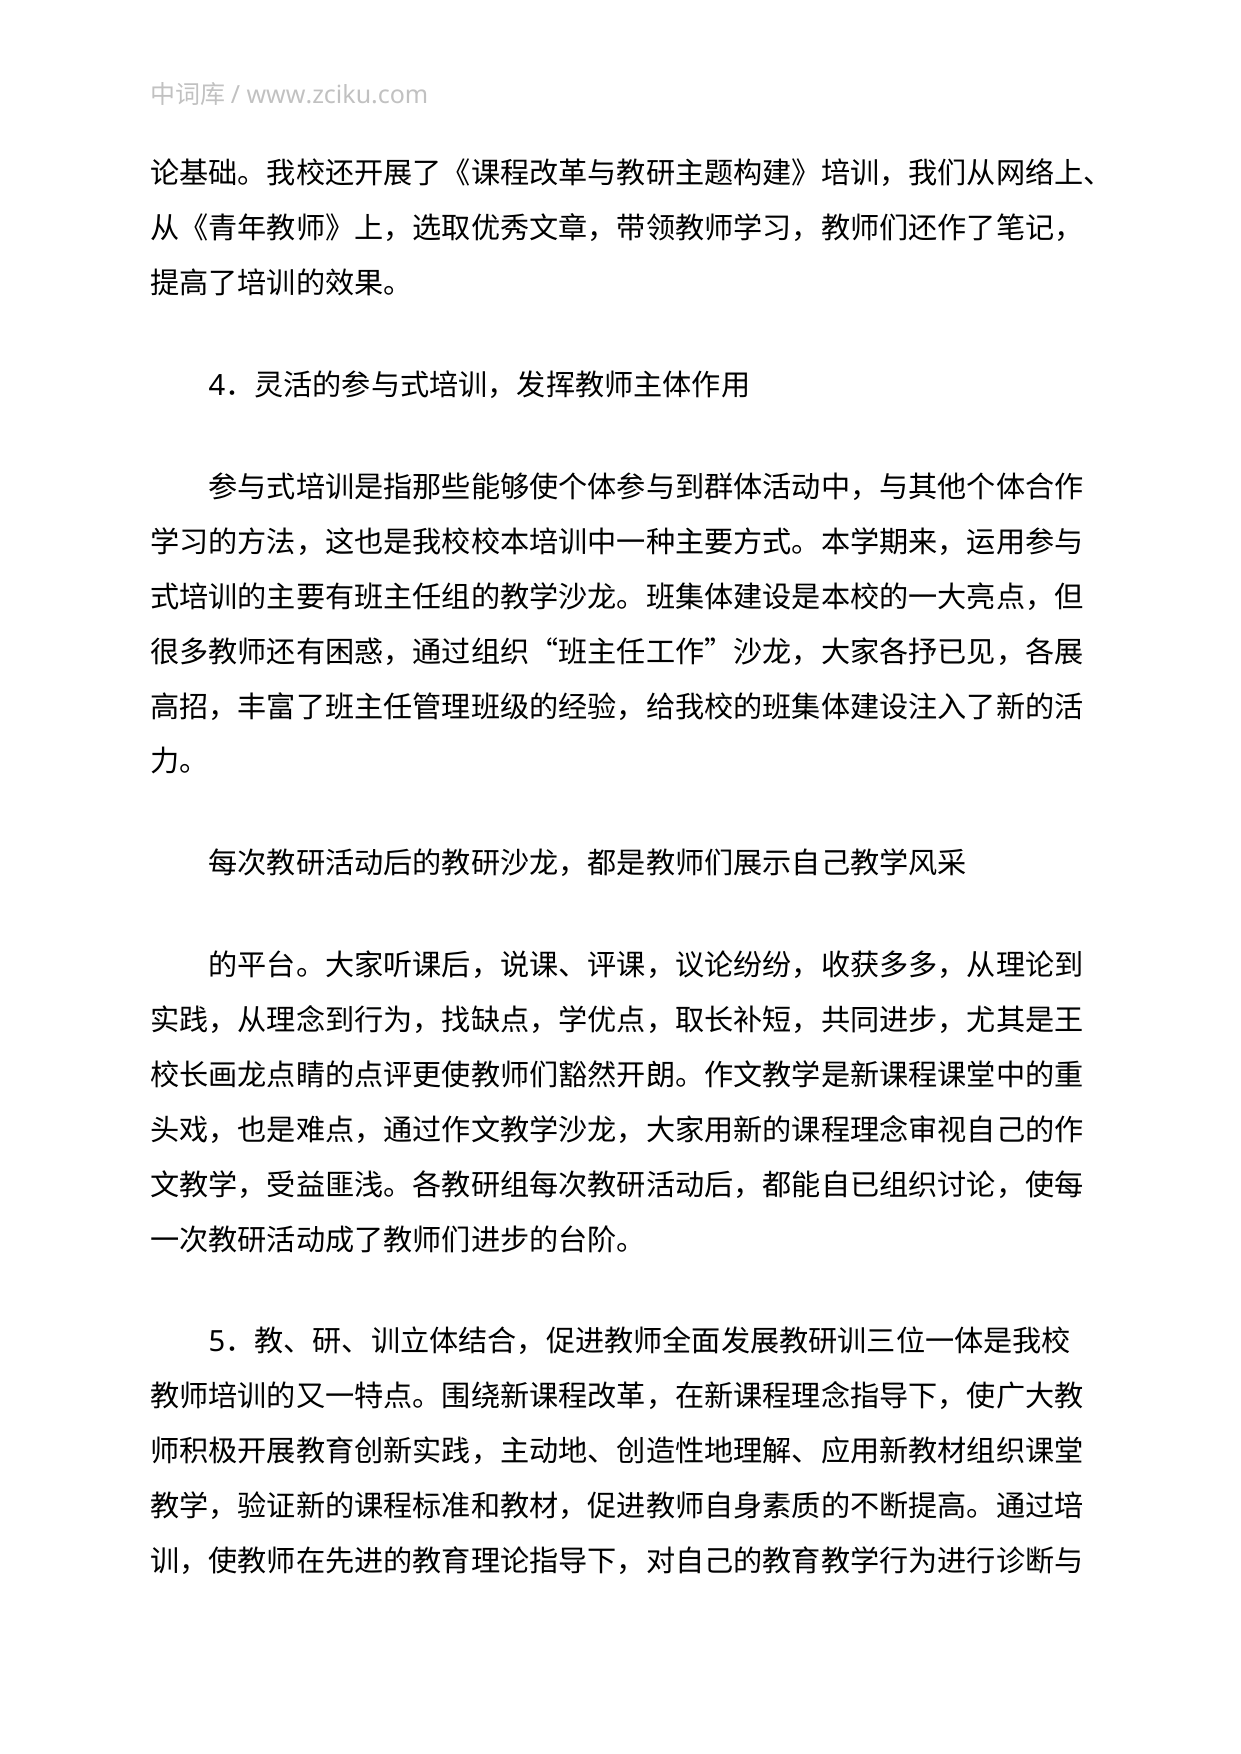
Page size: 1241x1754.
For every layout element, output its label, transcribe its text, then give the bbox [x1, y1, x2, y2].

text 每次教研活动后的教研沙龙，都是教师们展示自己教学风采 [150, 840, 1090, 882]
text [150, 150, 1090, 302]
text 参与式培训是指那些能够使个体参与到群体活动中，与其他个体合作学习的方法，这也是我校校本培训中一种主要方式。本学期来，运用参与式培训的主要有班主任组的教学沙龙。班集体建设是本校的一大亮点，但很多教师还有困惑，通过组织“班主任工作”沙龙，大家各抒已见，各展高招，丰富了班主任管理班级的经验，给我校的班集体建设注入了新的活力。 [150, 463, 1090, 780]
text 的平台。大家听课后，说课、评课，议论纷纷，收获多多，从理论到实践，从理念到行为，找缺点，学优点，取长补短，共同进步，尤其是王校长画龙点睛的点评更使教师们豁然开朗。作文教学是新课程课堂中的重头戏，也是难点，通过作文教学沙龙，大家用新的课程理念审视自己的作文教学，受益匪浅。各教研组每次教研活动后，都能自已组织讨论，使每一次教研活动成了教师们进步的台阶。 [150, 942, 1090, 1258]
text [150, 1318, 1090, 1580]
text 4．灵活的参与式培训，发挥教师主体作用 [150, 362, 1090, 404]
